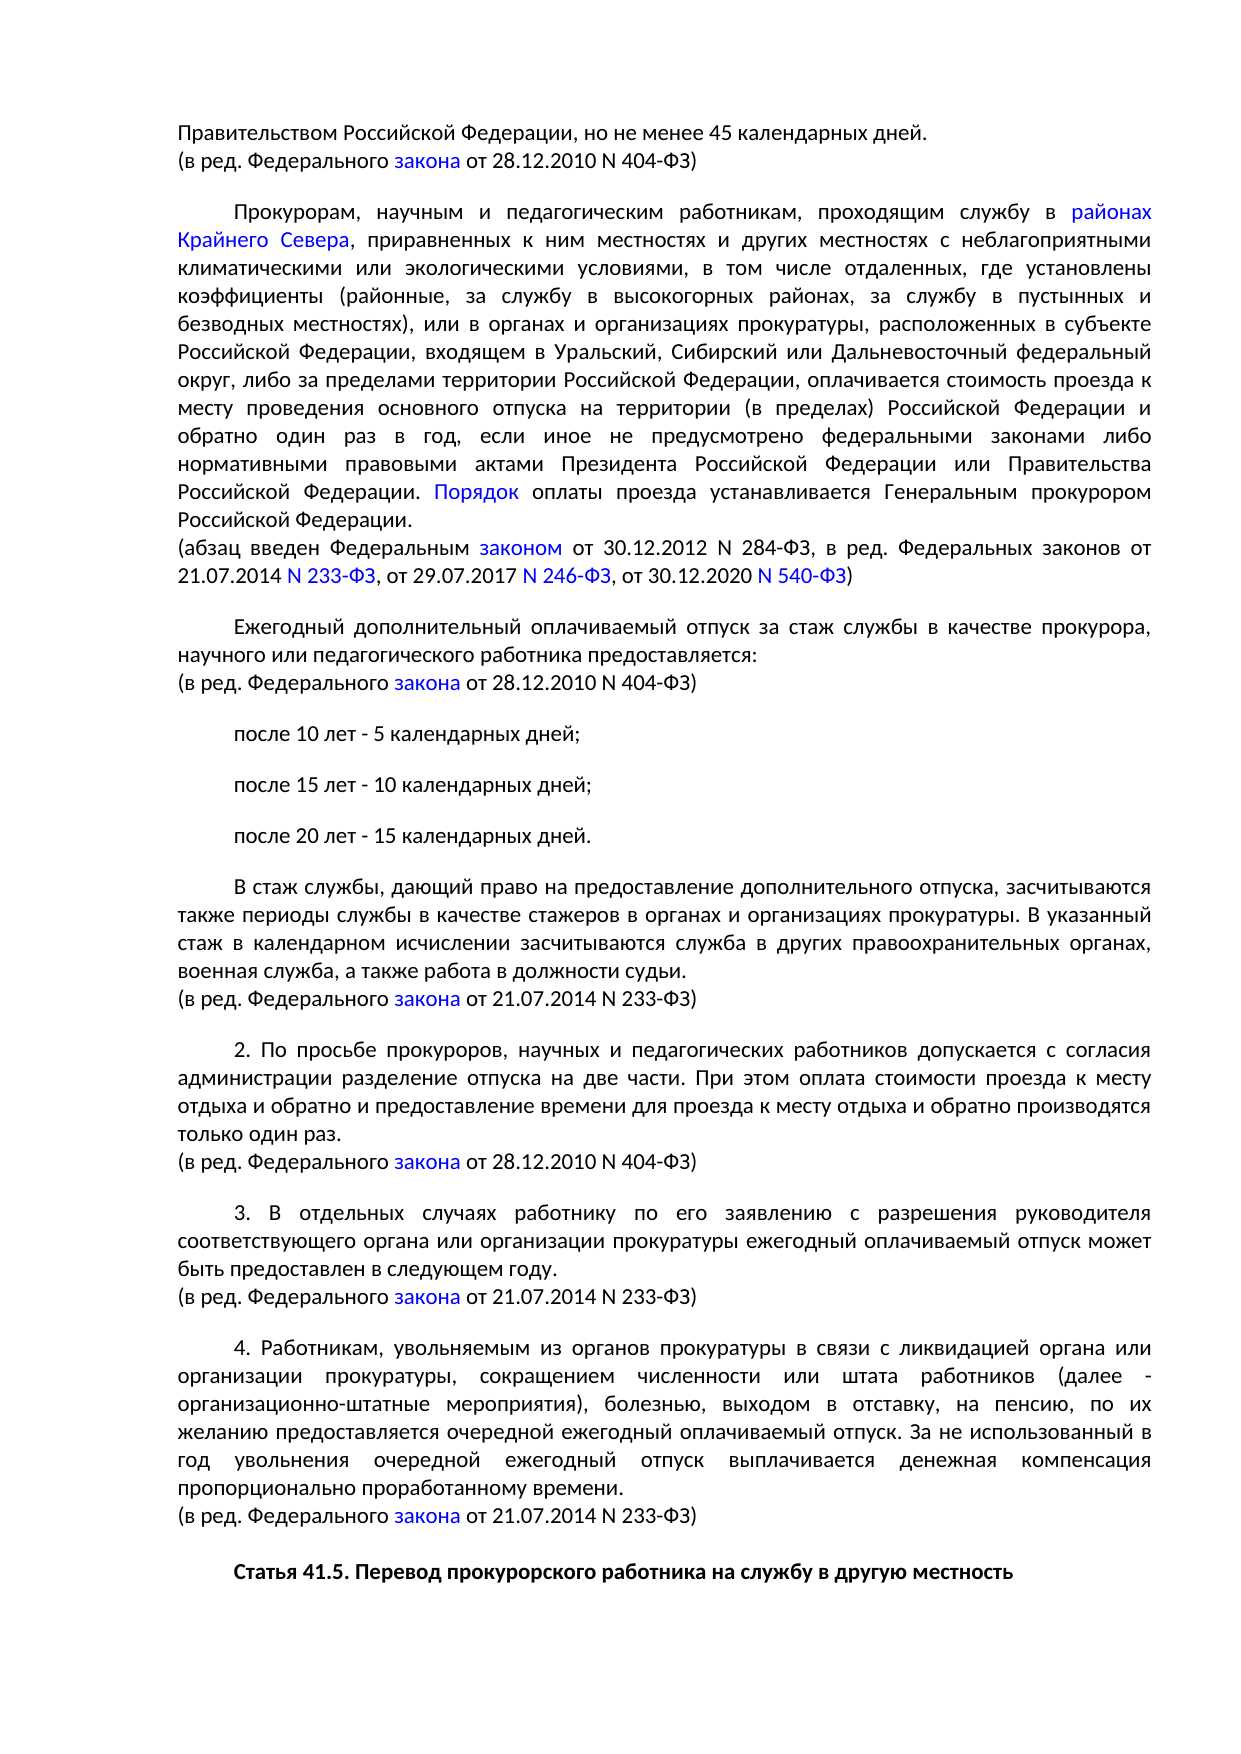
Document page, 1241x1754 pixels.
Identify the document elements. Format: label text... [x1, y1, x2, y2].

text (в ред. Федерального закона от 21.07.2014 N 233-ФЗ) [177, 1282, 1152, 1310]
text (в ред. Федерального закона от 28.12.2010 N 404-ФЗ) [177, 1147, 1152, 1175]
text Прокурорам, научным и педагогическим работникам, проходящим службу в районах Крайнего Севера, приравненных к ним местностях и других местностях с неблагоприятными климатическими или экологическими условиями, в том числе отдаленных, где установлены коэффициенты (районные, за службу в высокогорных районах, за службу в пустынных и безводных местностях), или в органах и организациях прокуратуры, расположенных в субъекте Российской Федерации, входящем в Уральский, Сибирский или Дальневосточный федеральный округ, либо за пределами территории Российской Федерации, оплачивается стоимость проезда к месту проведения основного отпуска на территории (в пределах) Российской Федерации и обратно один раз в год, если иное не предусмотрено федеральными законами либо нормативными правовыми актами Президента Российской Федерации или Правительства Российской Федерации. Порядок оплаты проезда устанавливается Генеральным прокурором Российской Федерации. [177, 197, 1152, 533]
text после 15 лет - 10 календарных дней; [177, 770, 1152, 798]
text (в ред. Федерального закона от 21.07.2014 N 233-ФЗ) [177, 1501, 1152, 1529]
text (в ред. Федерального закона от 28.12.2010 N 404-ФЗ) [177, 146, 1152, 174]
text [177, 118, 1152, 146]
text после 20 лет - 15 календарных дней. [177, 821, 1152, 849]
text (в ред. Федерального закона от 21.07.2014 N 233-ФЗ) [177, 984, 1152, 1012]
text 3. В отдельных случаях работнику по его заявлению с разрешения руководителя соответствующего органа или организации прокуратуры ежегодный оплачиваемый отпуск может быть предоставлен в следующем году. [177, 1198, 1152, 1282]
text (абзац введен Федеральным законом от 30.12.2012 N 284-ФЗ, в ред. Федеральных законов от 21.07.2014 N 233-ФЗ, от 29.07.2017 N 246-ФЗ, от 30.12.2020 N 540-ФЗ) [177, 533, 1152, 589]
text (в ред. Федерального закона от 28.12.2010 N 404-ФЗ) [177, 668, 1152, 696]
text В стаж службы, дающий право на предоставление дополнительного отпуска, засчитываются также периоды службы в качестве стажеров в органах и организациях прокуратуры. В указанный стаж в календарном исчислении засчитываются служба в других правоохранительных органах, военная служба, а также работа в должности судьи. [177, 872, 1152, 984]
title Статья 41.5. Перевод прокурорского работника на службу в другую местность [177, 1557, 1152, 1585]
text 2. По просьбе прокуроров, научных и педагогических работников допускается с согласия администрации разделение отпуска на две части. При этом оплата стоимости проезда к месту отдыха и обратно и предоставление времени для проезда к месту отдыха и обратно производятся только один раз. [177, 1035, 1152, 1147]
text 4. Работникам, увольняемым из органов прокуратуры в связи с ликвидацией органа или организации прокуратуры, сокращением численности или штата работников (далее - организационно-штатные мероприятия), болезнью, выходом в отставку, на пенсию, по их желанию предоставляется очередной ежегодный оплачиваемый отпуск. За не использованный в год увольнения очередной ежегодный отпуск выплачивается денежная компенсация пропорционально проработанному времени. [177, 1333, 1152, 1501]
text после 10 лет - 5 календарных дней; [177, 719, 1152, 747]
text Ежегодный дополнительный оплачиваемый отпуск за стаж службы в качестве прокурора, научного или педагогического работника предоставляется: [177, 612, 1152, 668]
